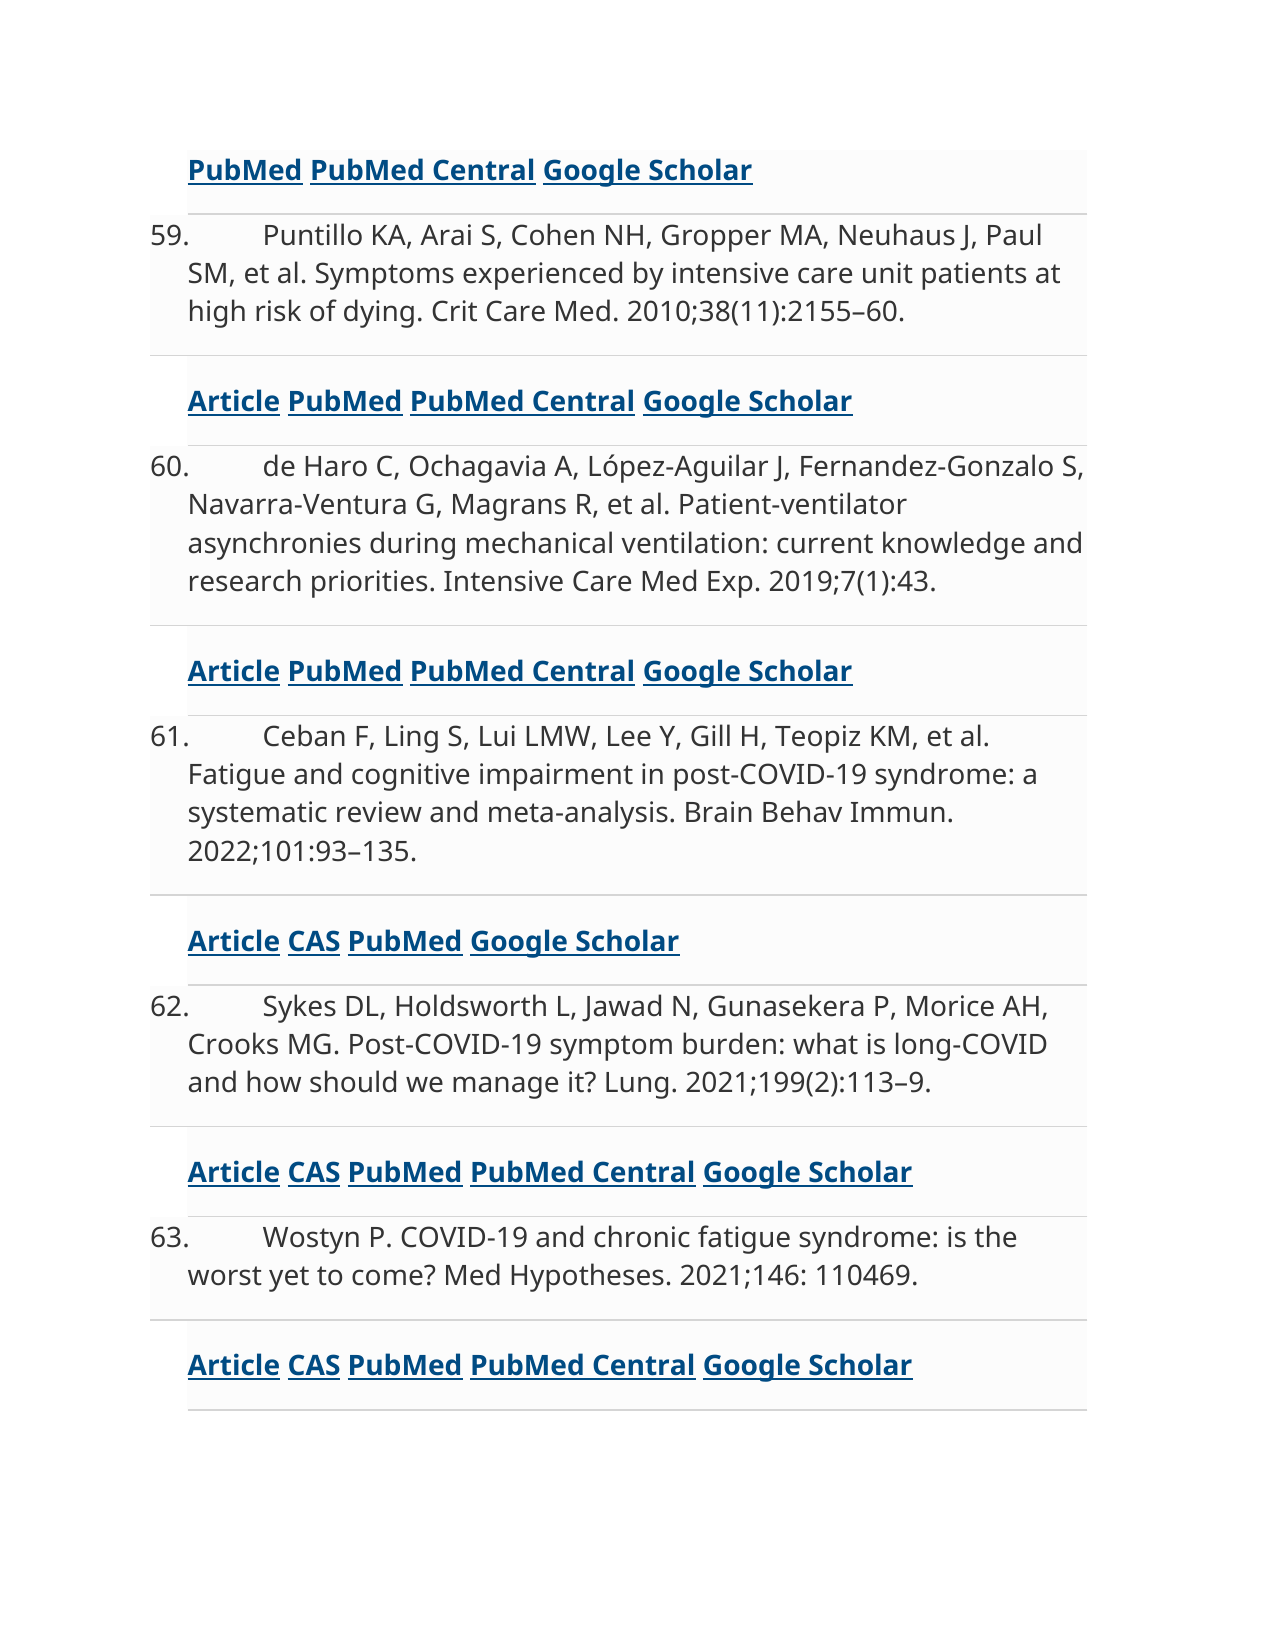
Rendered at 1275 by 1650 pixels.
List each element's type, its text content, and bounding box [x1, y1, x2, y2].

list Wostyn P. COVID-19 and chronic fatigue syndrome: is the worst yet to come? Med Hypotheses. 2021;146: 110469. [150, 1217, 1087, 1319]
text Article CAS PubMed PubMed Central Google Scholar [187, 1152, 1087, 1217]
list Ceban F, Ling S, Lui LMW, Lee Y, Gill H, Teopiz KM, et al. Fatigue and cognitive impairment in post-COVID-19 syndrome: a systematic review and meta-analysis. Brain Behav Immun. 2022;101:93–135. [150, 716, 1087, 894]
list de Haro C, Ochagavia A, López-Aguilar J, Fernandez-Gonzalo S, Navarra-Ventura G, Magrans R, et al. Patient-ventilator asynchronies during mechanical ventilation: current knowledge and research priorities. Intensive Care Med Exp. 2019;7(1):43. [150, 446, 1087, 625]
text Article PubMed PubMed Central Google Scholar [187, 651, 1087, 716]
text Article CAS PubMed PubMed Central Google Scholar [187, 1346, 1087, 1411]
text PubMed PubMed Central Google Scholar [187, 150, 1087, 215]
text Article PubMed PubMed Central Google Scholar [187, 381, 1087, 446]
list Sykes DL, Holdsworth L, Jawad N, Gunasekera P, Morice AH, Crooks MG. Post-COVID-19 symptom burden: what is long-COVID and how should we manage it? Lung. 2021;199(2):113–9. [150, 986, 1087, 1126]
list Puntillo KA, Arai S, Cohen NH, Gropper MA, Neuhaus J, Paul SM, et al. Symptoms experienced by intensive care unit patients at high risk of dying. Crit Care Med. 2010;38(11):2155–60. [150, 215, 1087, 355]
text Article CAS PubMed Google Scholar [187, 921, 1087, 986]
